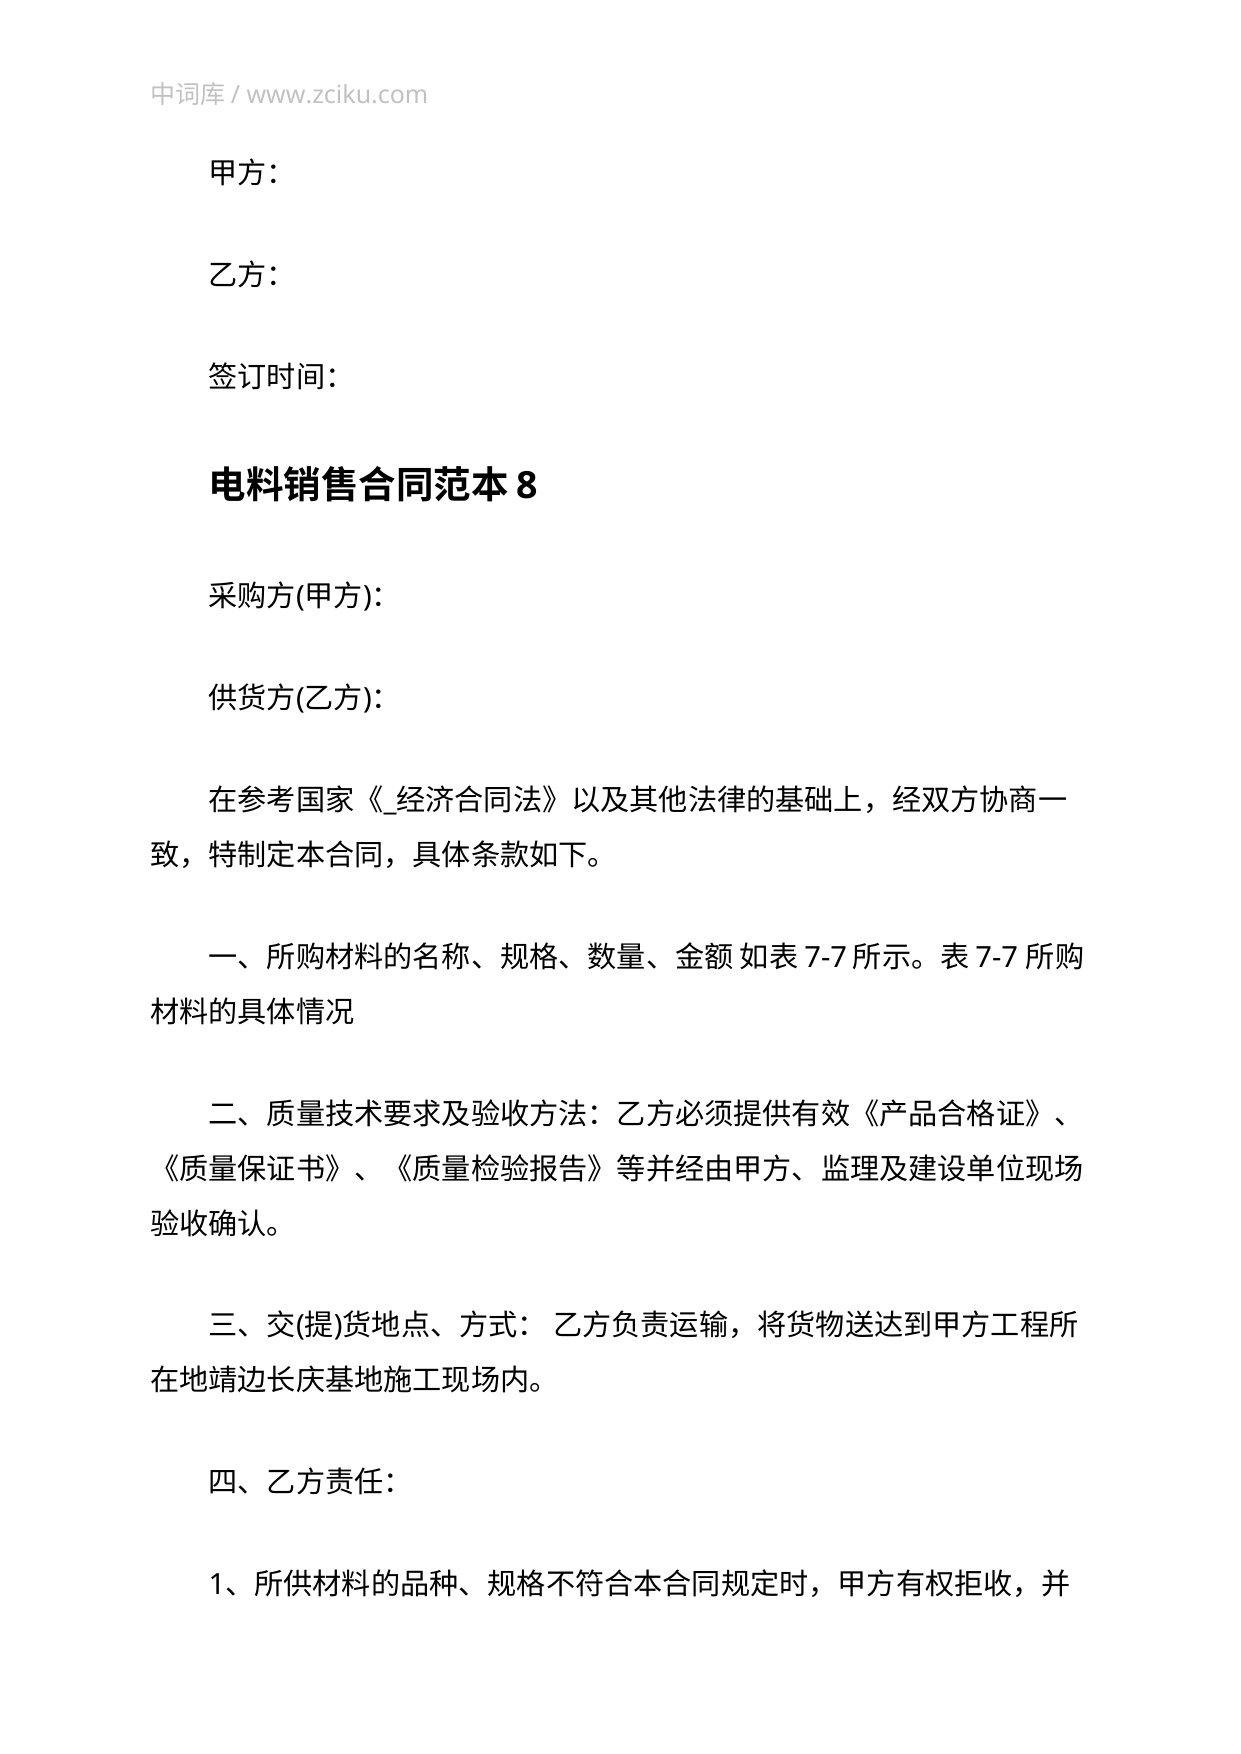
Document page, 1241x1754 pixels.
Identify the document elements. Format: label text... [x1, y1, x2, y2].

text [150, 1561, 1090, 1603]
text 三、交(提)货地点、方式： 乙方负责运输，将货物送达到甲方工程所在地靖边长庆基地施工现场内。 [150, 1302, 1090, 1399]
text 供货方(乙方)： [150, 675, 1090, 717]
text 签订时间： [150, 353, 1090, 396]
text 电料销售合同范本8 [150, 455, 1090, 510]
text 在参考国家《_经济合同法》以及其他法律的基础上，经双方协商一致，特制定本合同，具体条款如下。 [150, 777, 1090, 874]
text 乙方： [150, 252, 1090, 294]
text 四、乙方责任： [150, 1459, 1090, 1501]
text 一、所购材料的名称、规格、数量、金额 如表7-7所示。表7-7 所购材料的具体情况 [150, 934, 1090, 1031]
text 甲方： [150, 150, 1090, 192]
text 二、质量技术要求及验收方法：乙方必须提供有效《产品合格证》、《质量保证书》、《质量检验报告》等并经由甲方、监理及建设单位现场验收确认。 [150, 1090, 1090, 1242]
text 采购方(甲方)： [150, 573, 1090, 615]
